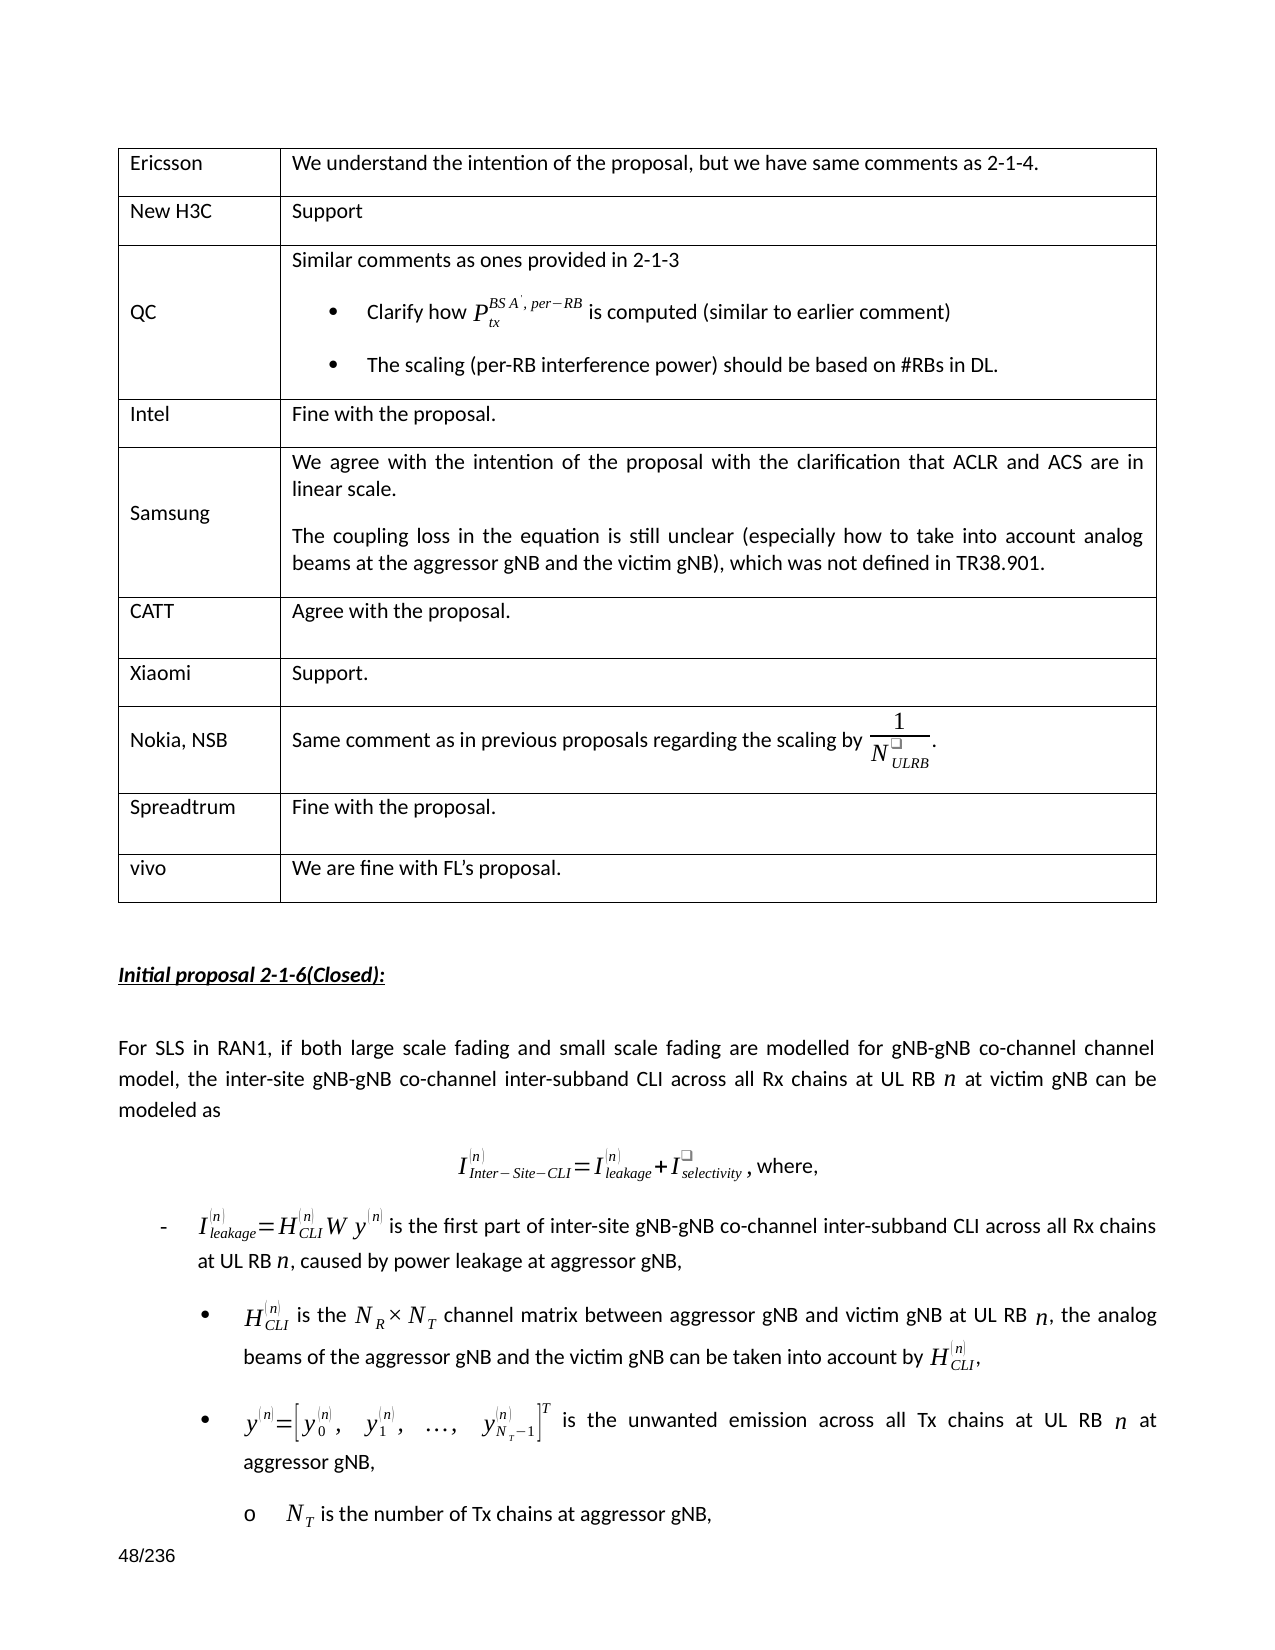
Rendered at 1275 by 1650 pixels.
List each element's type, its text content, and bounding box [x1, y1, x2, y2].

table_cell Nokia, NSB [119, 707, 280, 792]
list is the channel matrix between aggressor gNB and victim gNB at UL RB , the analog beams of the aggressor gNB and the victim gNB can be taken into account by , [201, 1299, 1157, 1374]
table_cell Fine with the proposal. [281, 400, 1156, 447]
text where, [118, 1148, 1157, 1183]
table_cell We agree with the intention of the proposal with the clarification that ACLR and ACS are in linear scale. The coupling loss in the equation is still unclear (especially how to take into account analog beams at the aggressor gNB and the victim gNB), which was not defined in TR38.901. [281, 448, 1156, 597]
table_cell Fine with the proposal. [281, 794, 1156, 853]
list is the first part of inter-site gNB-gNB co-channel inter-subband CLI across all Rx chains at UL RB , caused by power leakage at aggressor gNB, [160, 1208, 1157, 1274]
table_cell Samsung [119, 448, 280, 597]
text For SLS in RAN1, if both large scale fading and small scale fading are modelled for gNB-gNB co-channel channel model, the inter-site gNB-gNB co-channel inter-subband CLI across all Rx chains at UL RB at victim gNB can be modeled as [118, 1034, 1157, 1123]
list is the number of Tx chains at aggressor gNB, [243, 1500, 1157, 1531]
table_cell Same comment as in previous proposals regarding the scaling by . [281, 707, 1156, 792]
table_cell Similar comments as ones provided in 2-1-3 Clarify how is computed (similar to earlier comment) The scaling (per-RB interference power) should be based on #RBs in DL. [281, 246, 1156, 399]
table_cell Spreadtrum [119, 794, 280, 853]
table_cell Intel [119, 400, 280, 447]
table_cell Ericsson [119, 149, 280, 196]
table_cell CATT [119, 598, 280, 658]
list is the unwanted emission across all Tx chains at UL RB at aggressor gNB, [201, 1399, 1157, 1475]
table_cell New H3C [119, 197, 280, 245]
subtitle Initial proposal 2-1-6(Closed): [118, 961, 1157, 987]
table_cell Support [281, 197, 1156, 245]
table_cell Xiaomi [119, 659, 280, 706]
table_cell vivo [119, 855, 280, 902]
table_cell We understand the intention of the proposal, but we have same comments as 2-1-4. [281, 149, 1156, 196]
table_cell QC [119, 246, 280, 399]
table_cell Support. [281, 659, 1156, 706]
table_cell Agree with the proposal. [281, 598, 1156, 658]
table_cell We are fine with FL’s proposal. [281, 855, 1156, 902]
